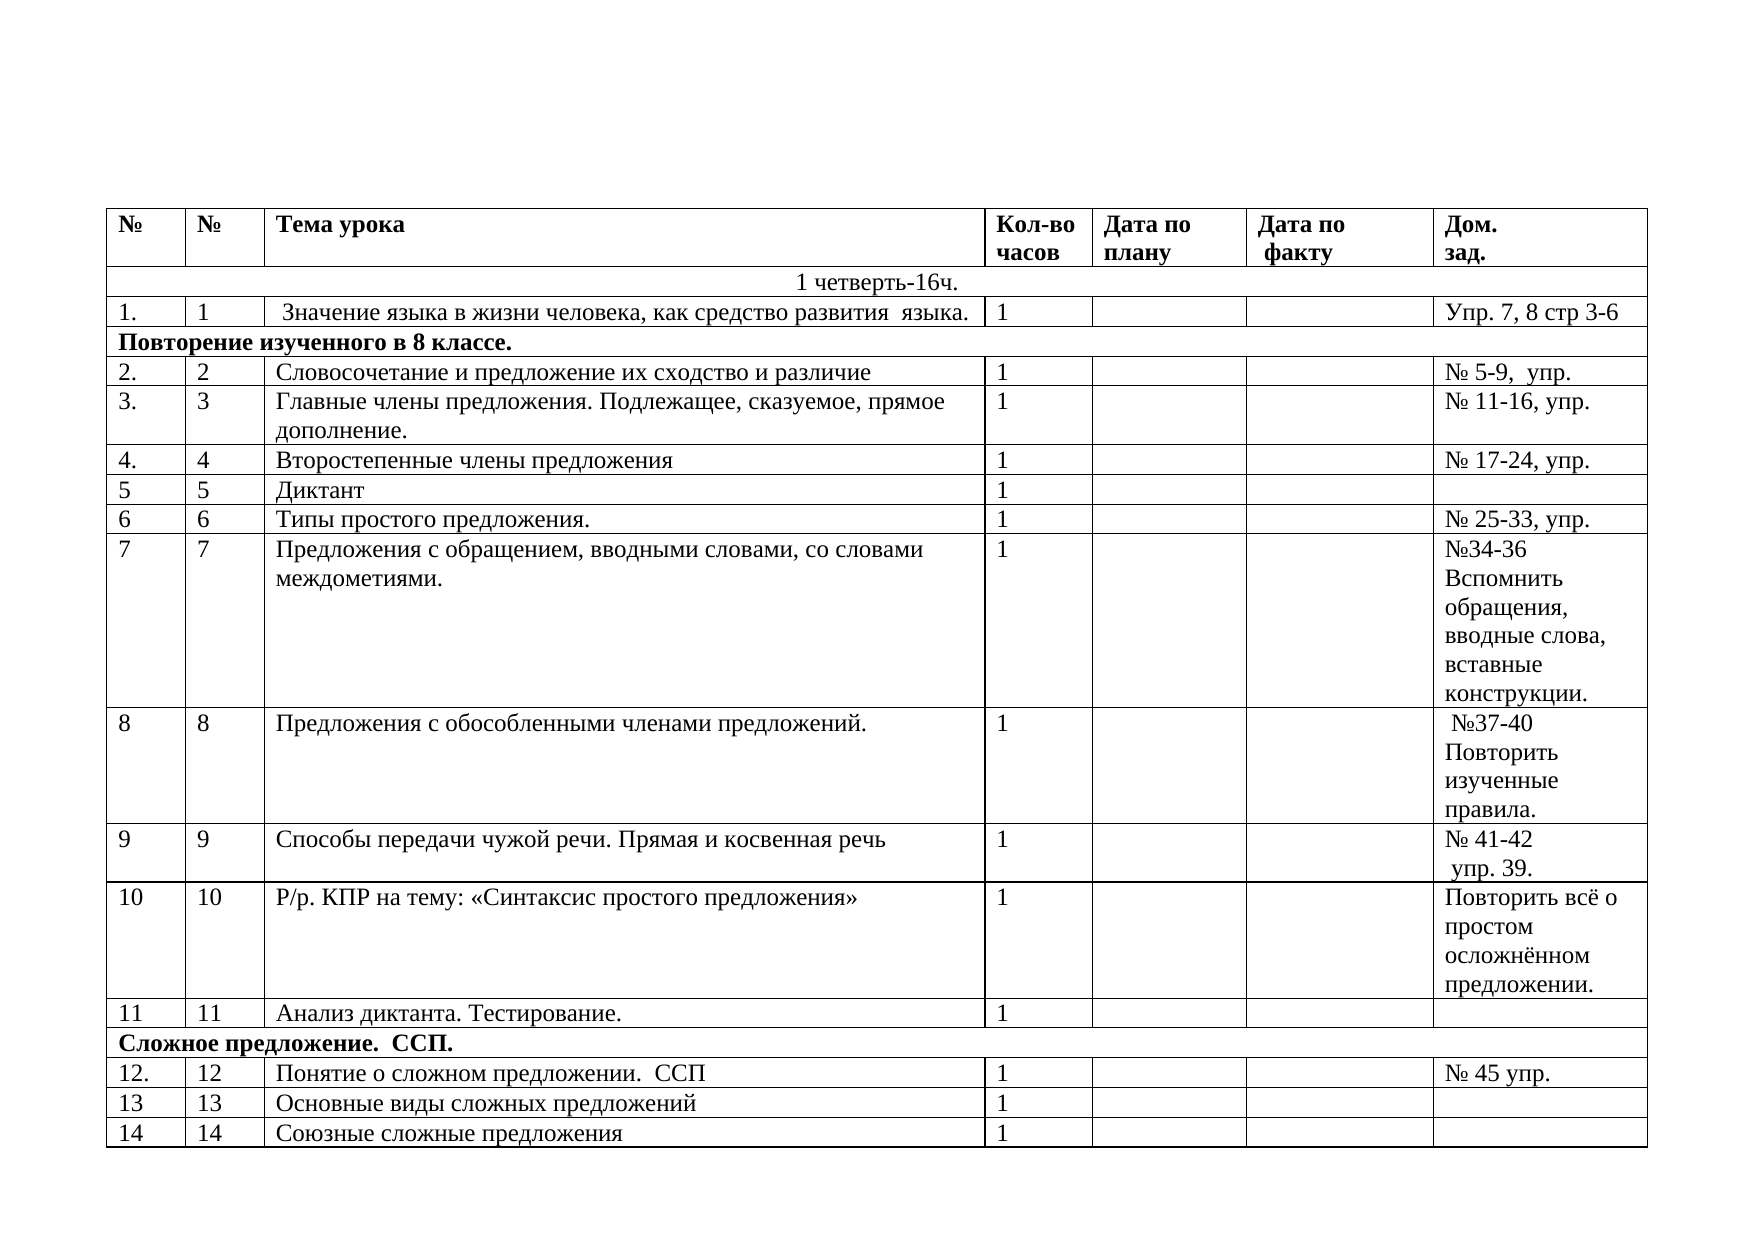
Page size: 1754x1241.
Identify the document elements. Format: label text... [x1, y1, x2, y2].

table_cell 14 [186, 1118, 264, 1146]
table_cell Союзные сложные предложения [265, 1118, 984, 1146]
table_cell [1434, 999, 1647, 1027]
table_cell 6 [186, 505, 264, 533]
table_cell 1 [986, 357, 1092, 385]
table_cell [1247, 999, 1433, 1027]
table_header Дата по факту [1247, 209, 1433, 266]
table_cell 1 [986, 445, 1092, 474]
table_cell 1 [986, 824, 1092, 881]
table_cell [1093, 475, 1246, 503]
table_cell 14 [107, 1118, 185, 1146]
table_cell Второстепенные члены предложения [265, 445, 984, 474]
table_cell [1247, 883, 1433, 997]
table_cell 8 [107, 708, 185, 823]
table_cell 2. [107, 357, 185, 385]
table_cell [1434, 1118, 1647, 1146]
table_cell Предложения с обособленными членами предложений. [265, 708, 984, 823]
table_cell [1247, 708, 1433, 823]
table_cell [1093, 357, 1246, 385]
table_cell 1 [986, 883, 1092, 997]
table_cell [1247, 386, 1433, 444]
table_cell [1093, 824, 1246, 881]
table_cell Типы простого предложения. [265, 505, 984, 533]
table_cell [1247, 505, 1433, 533]
table_cell Понятие о сложном предложении. ССП [265, 1058, 984, 1087]
table_cell 3. [107, 386, 185, 444]
table_cell [1093, 505, 1246, 533]
table_cell [1247, 445, 1433, 474]
table_cell № 41-42 упр. 39. [1434, 824, 1647, 881]
table_header № [186, 209, 264, 266]
table_cell Повторить всё о простом осложнённом предложении. [1434, 883, 1647, 997]
table_cell 11 [107, 999, 185, 1027]
table_cell 1 [986, 505, 1092, 533]
table_cell 9 [186, 824, 264, 881]
table_cell Упр. 7, 8 стр 3-6 [1434, 297, 1647, 326]
table_cell [1247, 357, 1433, 385]
table_cell 1 [986, 1088, 1092, 1117]
table_cell 1 [986, 534, 1092, 707]
table_cell [1093, 708, 1246, 823]
table_cell № 17-24, упр. [1434, 445, 1647, 474]
table_cell Анализ диктанта. Тестирование. [265, 999, 984, 1027]
table_cell [1247, 1058, 1433, 1087]
table_cell 12. [107, 1058, 185, 1087]
table_cell [1093, 445, 1246, 474]
table_cell 4. [107, 445, 185, 474]
table_cell [1434, 1088, 1647, 1117]
table_cell [1093, 1058, 1246, 1087]
table_cell Главные члены предложения. Подлежащее, сказуемое, прямое дополнение. [265, 386, 984, 444]
table_cell 10 [107, 883, 185, 997]
table_cell 5 [107, 475, 185, 503]
table_cell [1093, 999, 1246, 1027]
table_cell 10 [186, 883, 264, 997]
table_cell [1093, 1088, 1246, 1117]
table_header Дом. зад. [1434, 209, 1647, 266]
table_cell [1093, 883, 1246, 997]
table_cell 1 [986, 1058, 1092, 1087]
table_cell Значение языка в жизни человека, как средство развития языка. [265, 297, 984, 326]
table_cell № 11-16, упр. [1434, 386, 1647, 444]
table_cell [1093, 386, 1246, 444]
table_cell 3 [186, 386, 264, 444]
table_cell 1 четверть-16ч. [107, 267, 1647, 296]
table_cell [1247, 475, 1433, 503]
table_cell 13 [107, 1088, 185, 1117]
table_cell 11 [186, 999, 264, 1027]
table_cell Повторение изученного в 8 классе. [107, 327, 1647, 356]
table_header Кол-во часов [986, 209, 1092, 266]
table_header Тема урока [265, 209, 984, 266]
table_cell 9 [107, 824, 185, 881]
table_cell 1 [986, 708, 1092, 823]
table_cell [1247, 824, 1433, 881]
table_cell 8 [186, 708, 264, 823]
table_cell 1 [186, 297, 264, 326]
table_cell [1247, 534, 1433, 707]
table_cell 13 [186, 1088, 264, 1117]
table_cell 1. [107, 297, 185, 326]
table_cell 5 [186, 475, 264, 503]
table_cell 6 [107, 505, 185, 533]
table_cell [1093, 1118, 1246, 1146]
table_cell Словосочетание и предложение их сходство и различие [265, 357, 984, 385]
table_cell №34-36 Вспомнить обращения, вводные слова, вставные конструкции. [1434, 534, 1647, 707]
table_cell [1247, 1088, 1433, 1117]
table_header № [107, 209, 185, 266]
table_cell Способы передачи чужой речи. Прямая и косвенная речь [265, 824, 984, 881]
table_cell № 45 упр. [1434, 1058, 1647, 1087]
table_cell 2 [186, 357, 264, 385]
table_cell № 25-33, упр. [1434, 505, 1647, 533]
table_cell [1093, 297, 1246, 326]
table_cell 1 [986, 297, 1092, 326]
table_cell Основные виды сложных предложений [265, 1088, 984, 1117]
table_cell Предложения с обращением, вводными словами, со словами междометиями. [265, 534, 984, 707]
table_cell № 5-9, упр. [1434, 357, 1647, 385]
table_header Дата по плану [1093, 209, 1246, 266]
table_cell №37-40 Повторить изученные правила. [1434, 708, 1647, 823]
table_cell 7 [107, 534, 185, 707]
table_cell Сложное предложение. ССП. [107, 1028, 1647, 1057]
table_cell 1 [986, 386, 1092, 444]
table_cell Диктант [265, 475, 984, 503]
table_cell [1434, 475, 1647, 503]
table_cell Р/р. КПР на тему: «Синтаксис простого предложения» [265, 883, 984, 997]
table_cell 1 [986, 475, 1092, 503]
table_cell 4 [186, 445, 264, 474]
table_cell 7 [186, 534, 264, 707]
table_cell [1247, 1118, 1433, 1146]
table_cell [1247, 297, 1433, 326]
table_cell 12 [186, 1058, 264, 1087]
table_cell 1 [986, 1118, 1092, 1146]
table_cell [1093, 534, 1246, 707]
table_cell 1 [986, 999, 1092, 1027]
